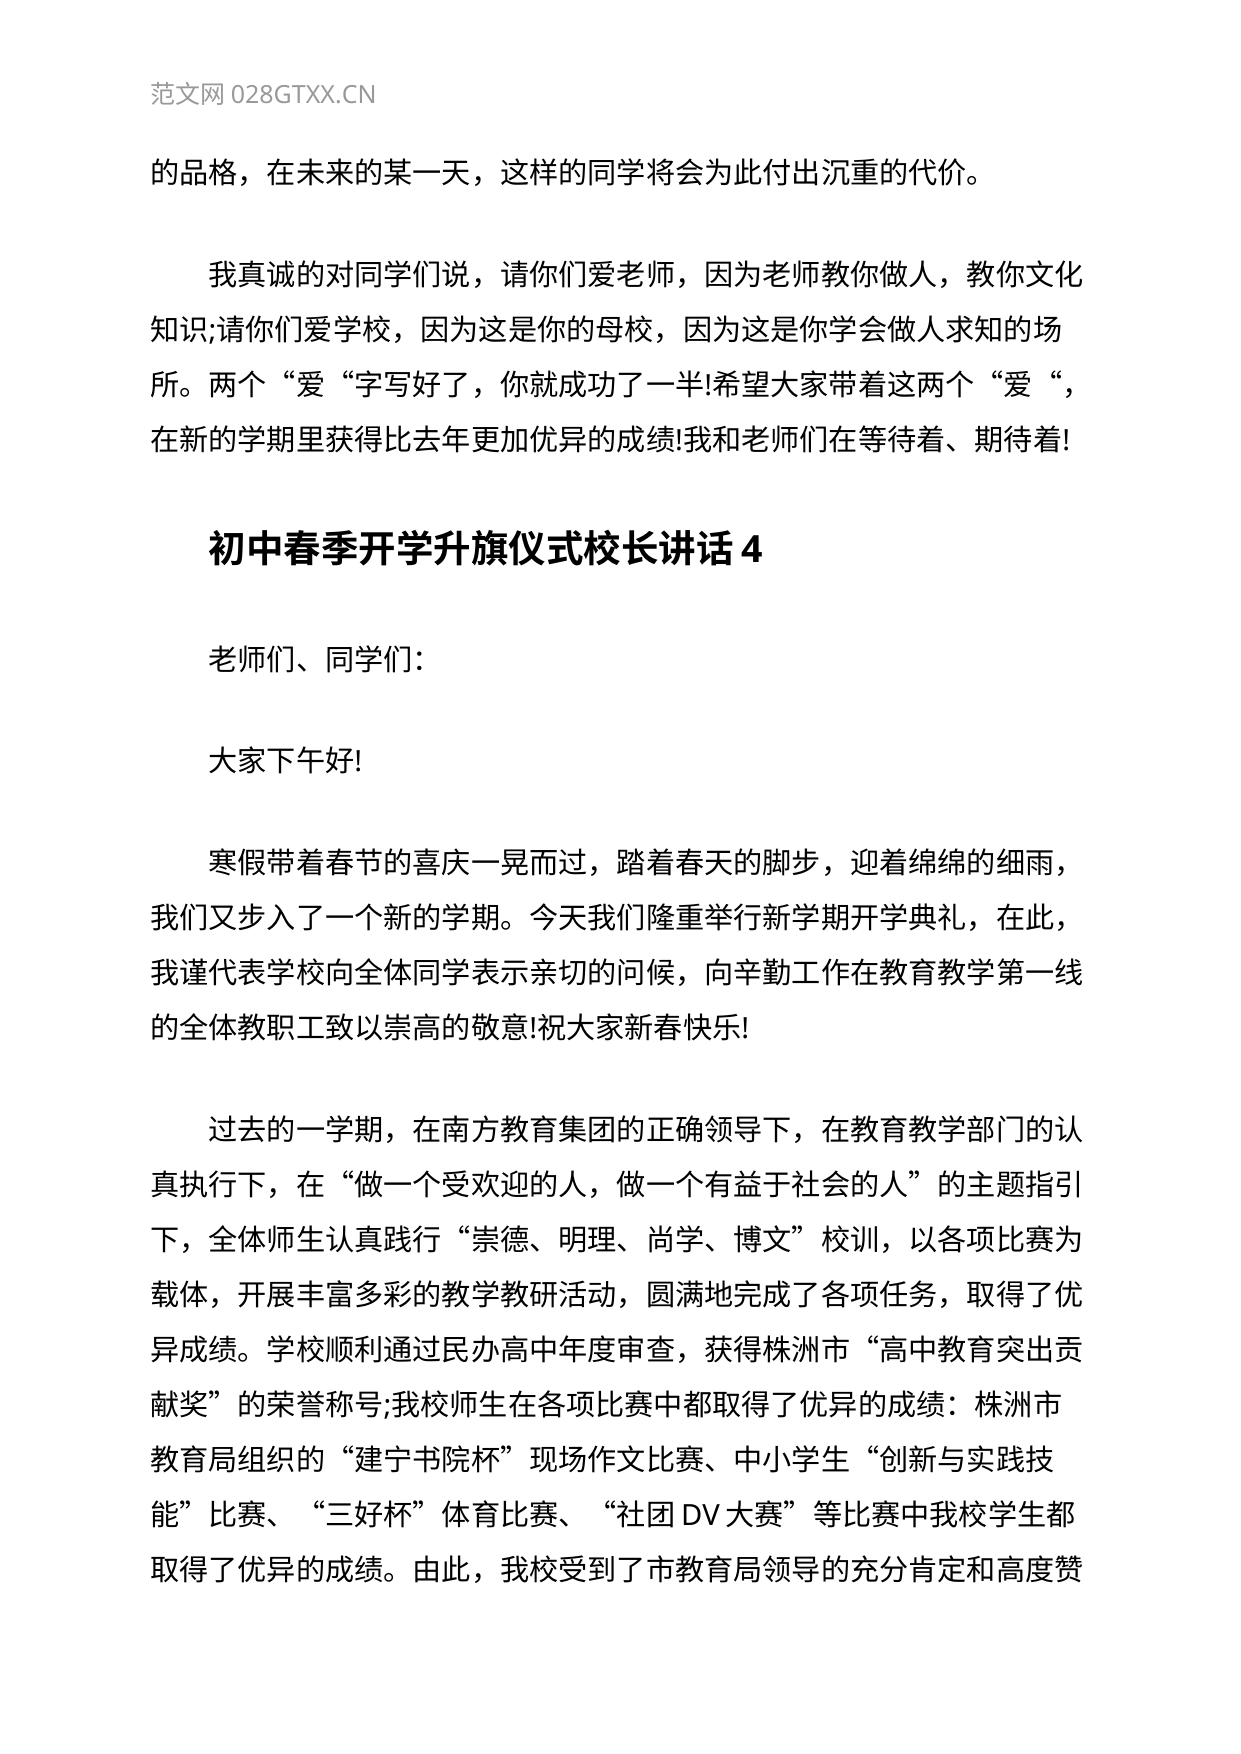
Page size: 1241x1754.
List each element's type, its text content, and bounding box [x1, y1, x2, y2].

text 老师们、同学们： [150, 636, 1090, 678]
text 寒假带着春节的喜庆一晃而过，踏着春天的脚步，迎着绵绵的细雨，我们又步入了一个新的学期。今天我们隆重举行新学期开学典礼，在此，我谨代表学校向全体同学表示亲切的问候，向辛勤工作在教育教学第一线的全体教职工致以崇高的敬意!祝大家新春快乐! [150, 840, 1090, 1047]
text 我真诚的对同学们说，请你们爱老师，因为老师教你做人，教你文化知识;请你们爱学校，因为这是你的母校，因为这是你学会做人求知的场所。两个“爱“字写好了，你就成功了一半!希望大家带着这两个“爱“，在新的学期里获得比去年更加优异的成绩!我和老师们在等待着、期待着! [150, 252, 1090, 459]
text 大家下午好! [150, 738, 1090, 780]
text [150, 1107, 1090, 1588]
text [150, 150, 1090, 192]
text 初中春季开学升旗仪式校长讲话4 [150, 519, 1090, 573]
